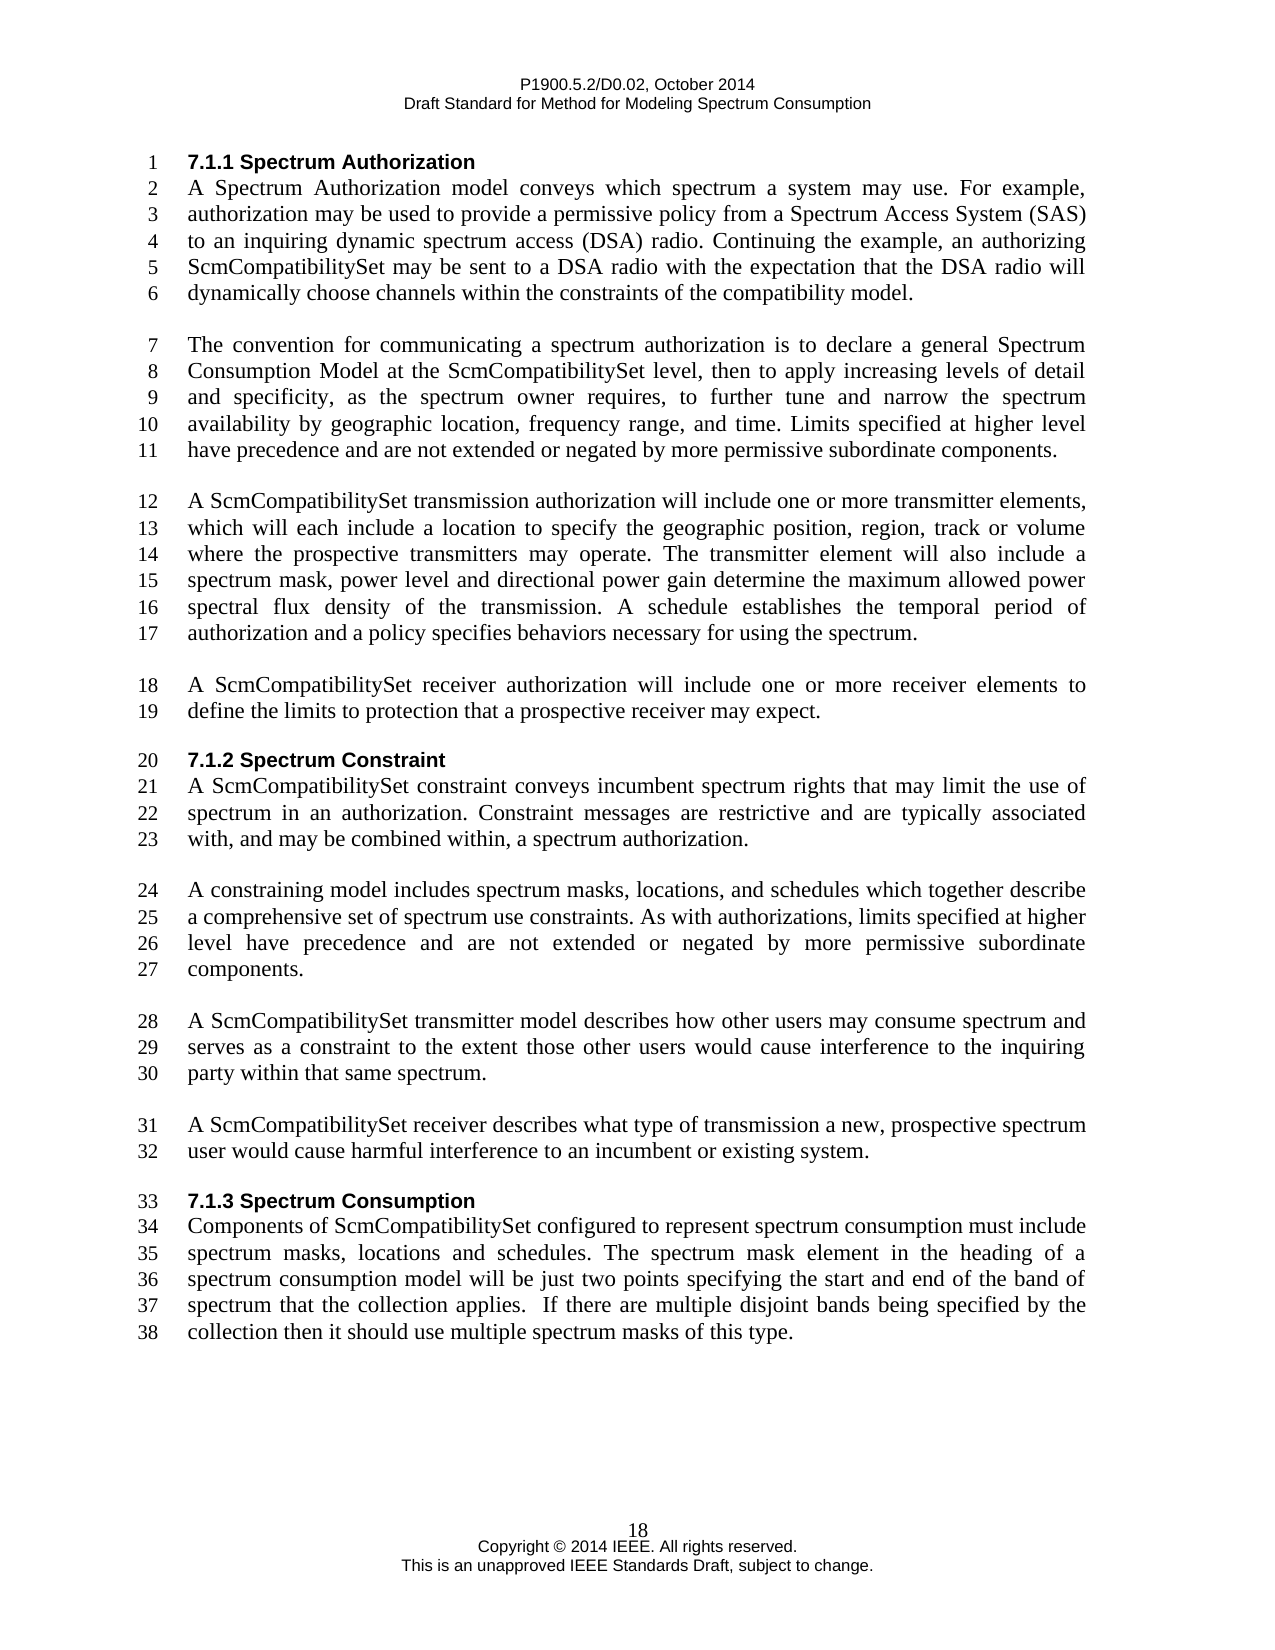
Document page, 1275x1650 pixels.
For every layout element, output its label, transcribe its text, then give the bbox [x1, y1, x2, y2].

text Components of ScmCompatibilitySet configured to represent spectrum consumption must include spectrum masks, locations and schedules. The spectrum mask element in the heading of a spectrum consumption model will be just two points specifying the start and end of the band of spectrum that the collection applies. If there are multiple disjoint bands being specified by the collection then it should use multiple spectrum masks of this type. [187, 1212, 1087, 1344]
text Spectrum Authorization [187, 150, 1087, 174]
text A Spectrum Authorization model conveys which spectrum a system may use. For example, authorization may be used to provide a permissive policy from a Spectrum Access System (SAS) to an inquiring dynamic spectrum access (DSA) radio. Continuing the example, an authorizing ScmCompatibilitySet may be sent to a DSA radio with the expectation that the DSA radio will dynamically choose channels within the constraints of the compatibility model. [187, 174, 1087, 306]
text A ScmCompatibilitySet transmitter model describes how other users may consume spectrum and serves as a constraint to the extent those other users would cause interference to the inquiring party within that same spectrum. [187, 1007, 1087, 1086]
text A ScmCompatibilitySet constraint conveys incumbent spectrum rights that may limit the use of spectrum in an authorization. Constraint messages are restrictive and are typically associated with, and may be combined within, a spectrum authorization. [187, 772, 1087, 851]
text A constraining model includes spectrum masks, locations, and schedules which together describe a comprehensive set of spectrum use constraints. As with authorizations, limits specified at higher level have precedence and are not extended or negated by more permissive subordinate components. [187, 876, 1087, 982]
text A ScmCompatibilitySet receiver describes what type of transmission a new, prospective spectrum user would cause harmful interference to an incumbent or existing system. [187, 1111, 1087, 1163]
text A ScmCompatibilitySet receiver authorization will include one or more receiver elements to define the limits to protection that a prospective receiver may expect. [187, 671, 1087, 723]
text Spectrum Consumption [187, 1188, 1087, 1212]
text A ScmCompatibilitySet transmission authorization will include one or more transmitter elements, which will each include a location to specify the geographic position, region, track or volume where the prospective transmitters may operate. The transmitter element will also include a spectrum mask, power level and directional power gain determine the maximum allowed power spectral flux density of the transmission. A schedule establishes the temporal period of authorization and a policy specifies behaviors necessary for using the spectrum. [187, 487, 1087, 646]
text The convention for communicating a spectrum authorization is to declare a general Spectrum Consumption Model at the ScmCompatibilitySet level, then to apply increasing levels of detail and specificity, as the spectrum owner requires, to further tune and narrow the spectrum availability by geographic location, frequency range, and time. Limits specified at higher level have precedence and are not extended or negated by more permissive subordinate components. [187, 331, 1087, 462]
text Spectrum Constraint [187, 748, 1087, 772]
